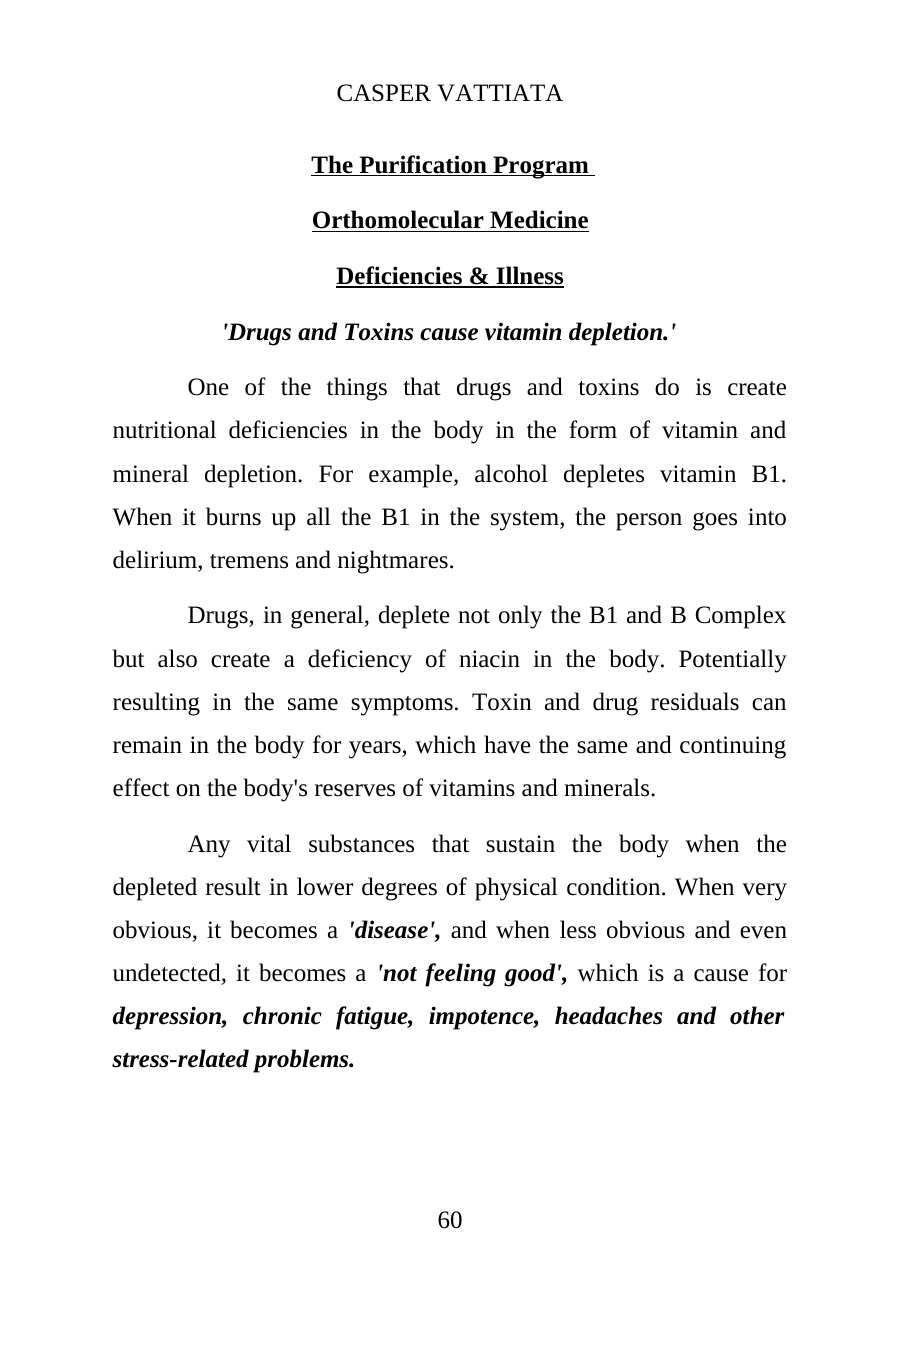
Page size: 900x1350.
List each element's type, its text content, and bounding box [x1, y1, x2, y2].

text Any vital substances that sustain the body when the depleted result in lower degrees of physical condition. When very obvious, it becomes a 'disease', and when less obvious and even undetected, it becomes a 'not feeling good', which is a cause for depression, chronic fatigue, impotence, headaches and other stress-related problems. [112, 829, 787, 1073]
text Deficiencies & Illness [112, 261, 787, 290]
text The Purification Program [112, 150, 787, 179]
text Orthomolecular Medicine [112, 206, 787, 234]
text One of the things that drugs and toxins do is create nutritional deficiencies in the body in the form of vitamin and mineral depletion. For example, alcohol depletes vitamin B1. When it burns up all the B1 in the system, the person goes into delirium, tremens and nightmares. [112, 372, 787, 574]
text 'Drugs and Toxins cause vitamin depletion.' [112, 317, 787, 346]
text Drugs, in general, deplete not only the B1 and B Complex but also create a deficiency of niacin in the body. Potentially resulting in the same symptoms. Toxin and drug residuals can remain in the body for years, which have the same and continuing effect on the body's reserves of vitamins and minerals. [112, 601, 787, 802]
